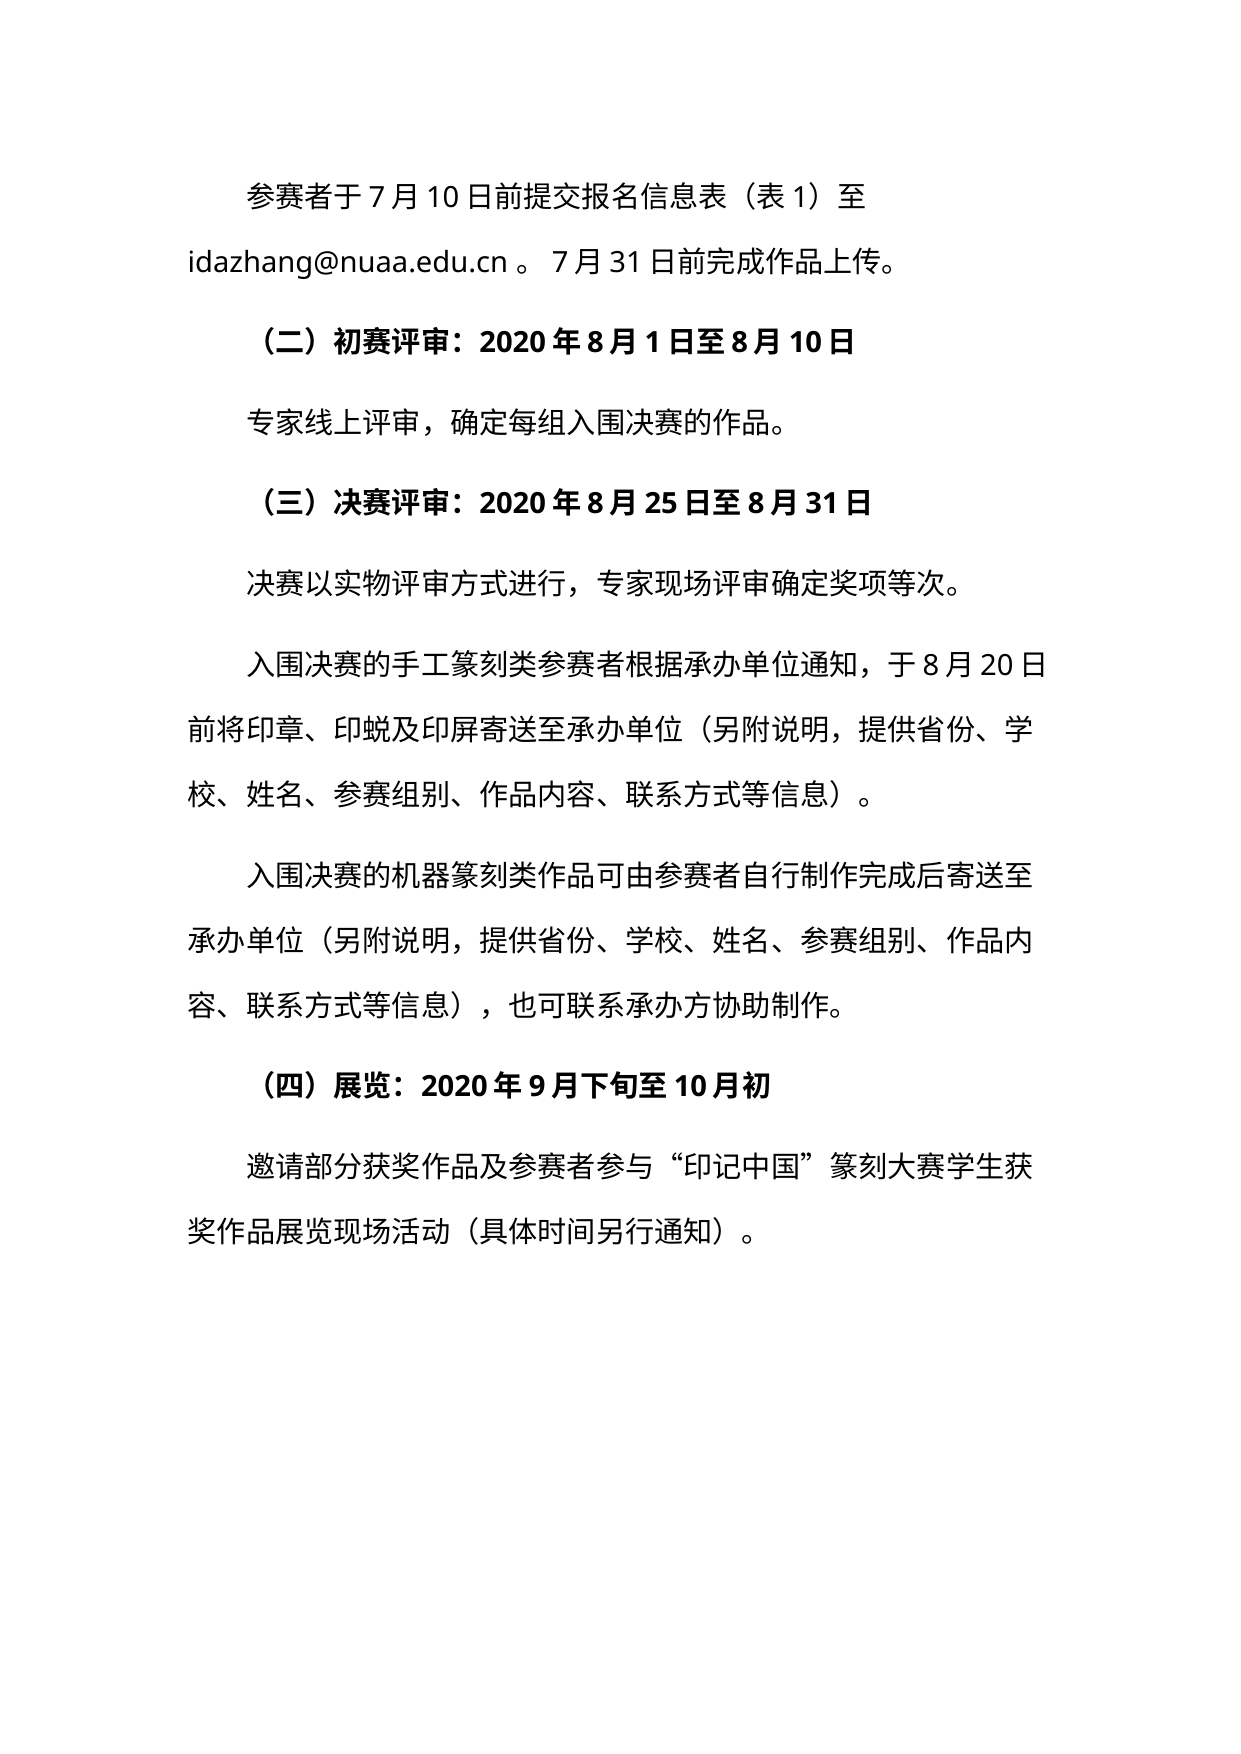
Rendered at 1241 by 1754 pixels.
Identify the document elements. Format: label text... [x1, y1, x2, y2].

text 邀请部分获奖作品及参赛者参与“印记中国”篆刻大赛学生获奖作品展览现场活动（具体时间另行通知）。 [187, 1132, 1053, 1262]
text （四）展览：2020年9月下旬至10月初 [187, 1051, 1053, 1116]
text （二）初赛评审：2020年8月1日至8月10日 [187, 308, 1053, 373]
text 入围决赛的手工篆刻类参赛者根据承办单位通知，于8月20日前将印章、印蜕及印屏寄送至承办单位（另附说明，提供省份、学校、姓名、参赛组别、作品内容、联系方式等信息）。 [187, 630, 1053, 825]
text （三）决赛评审：2020年8月25日至8月31日 [187, 469, 1053, 534]
text 参赛者于7月10日前提交报名信息表（表1）至idazhang@nuaa.edu.cn 。 7月31日前完成作品上传。 [187, 162, 1053, 292]
text 专家线上评审，确定每组入围决赛的作品。 [187, 388, 1053, 453]
text 入围决赛的机器篆刻类作品可由参赛者自行制作完成后寄送至承办单位（另附说明，提供省份、学校、姓名、参赛组别、作品内容、联系方式等信息），也可联系承办方协助制作。 [187, 841, 1053, 1036]
text 决赛以实物评审方式进行，专家现场评审确定奖项等次。 [187, 549, 1053, 614]
